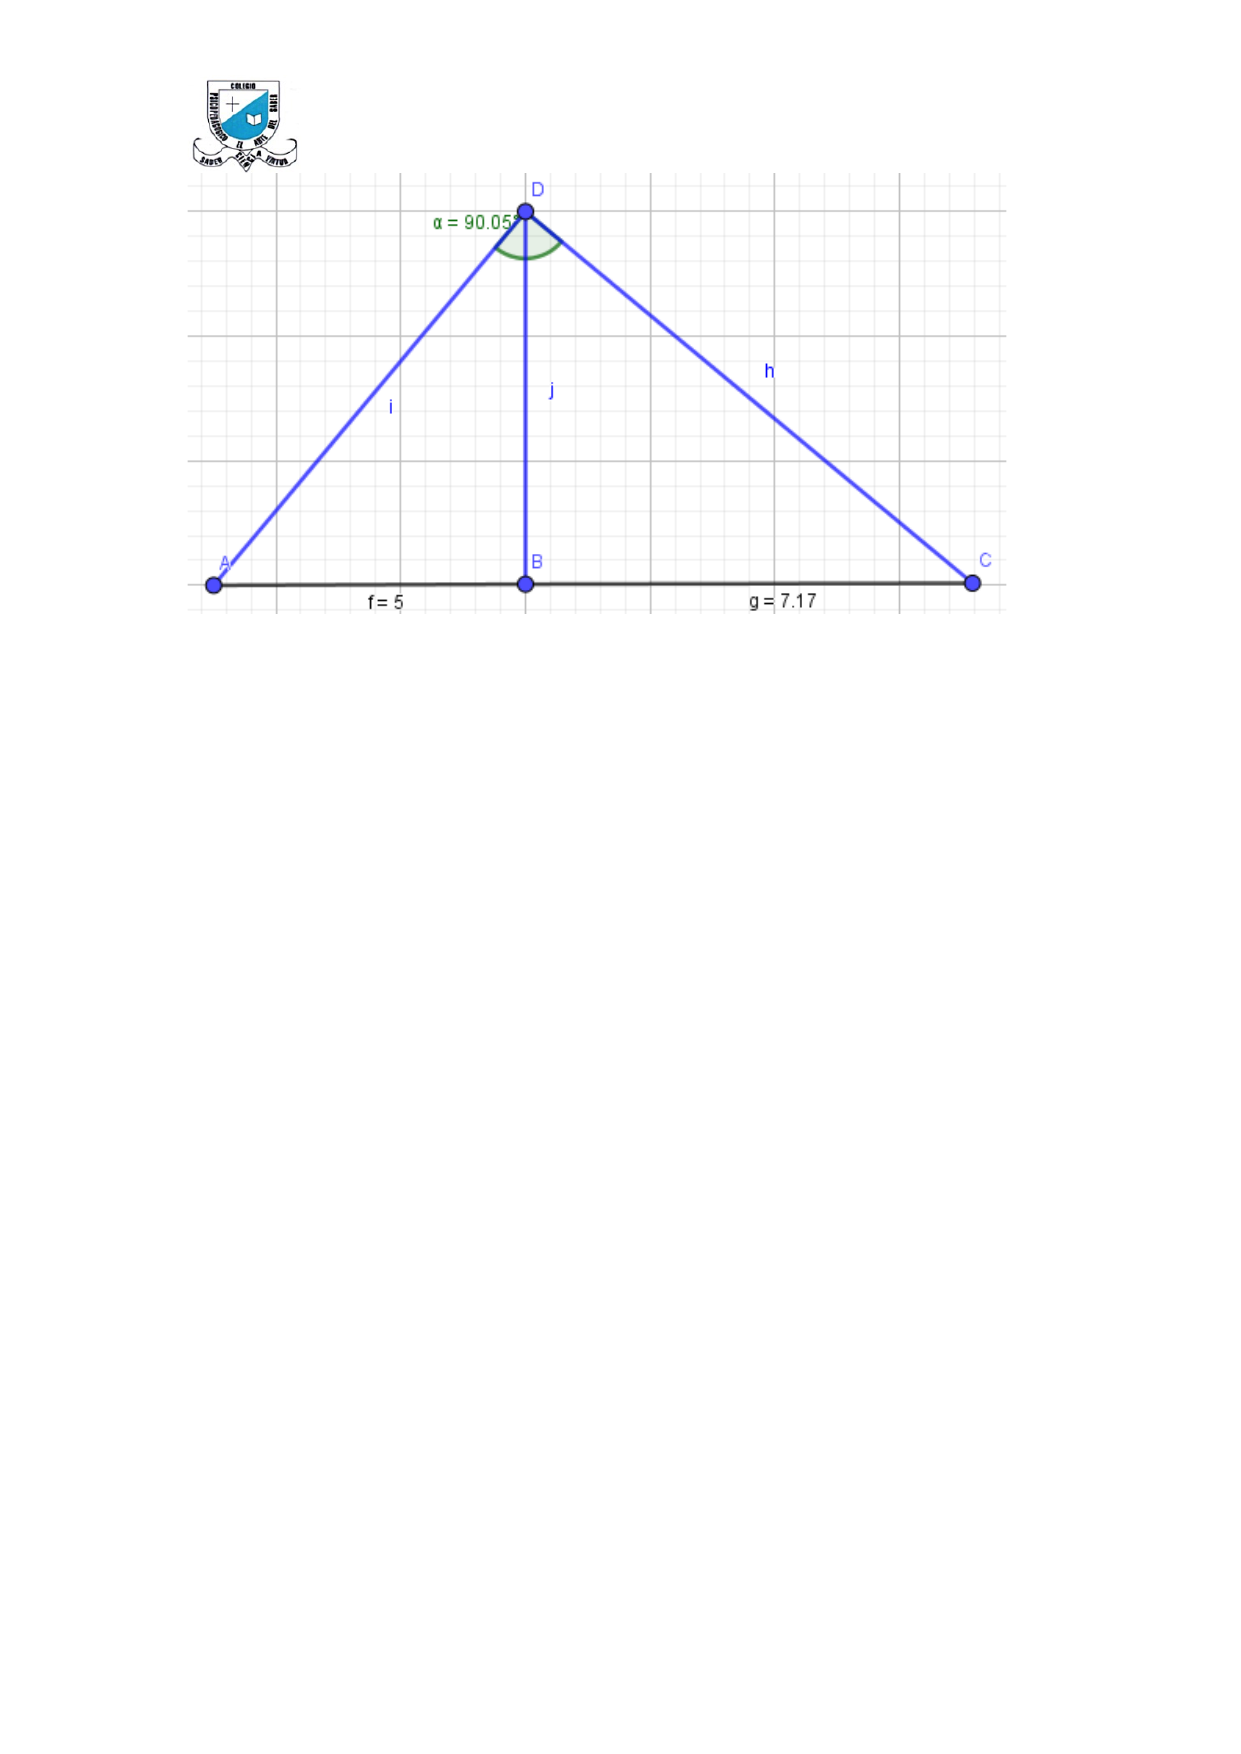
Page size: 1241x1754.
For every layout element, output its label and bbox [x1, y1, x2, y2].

picture [187, 75, 1007, 614]
